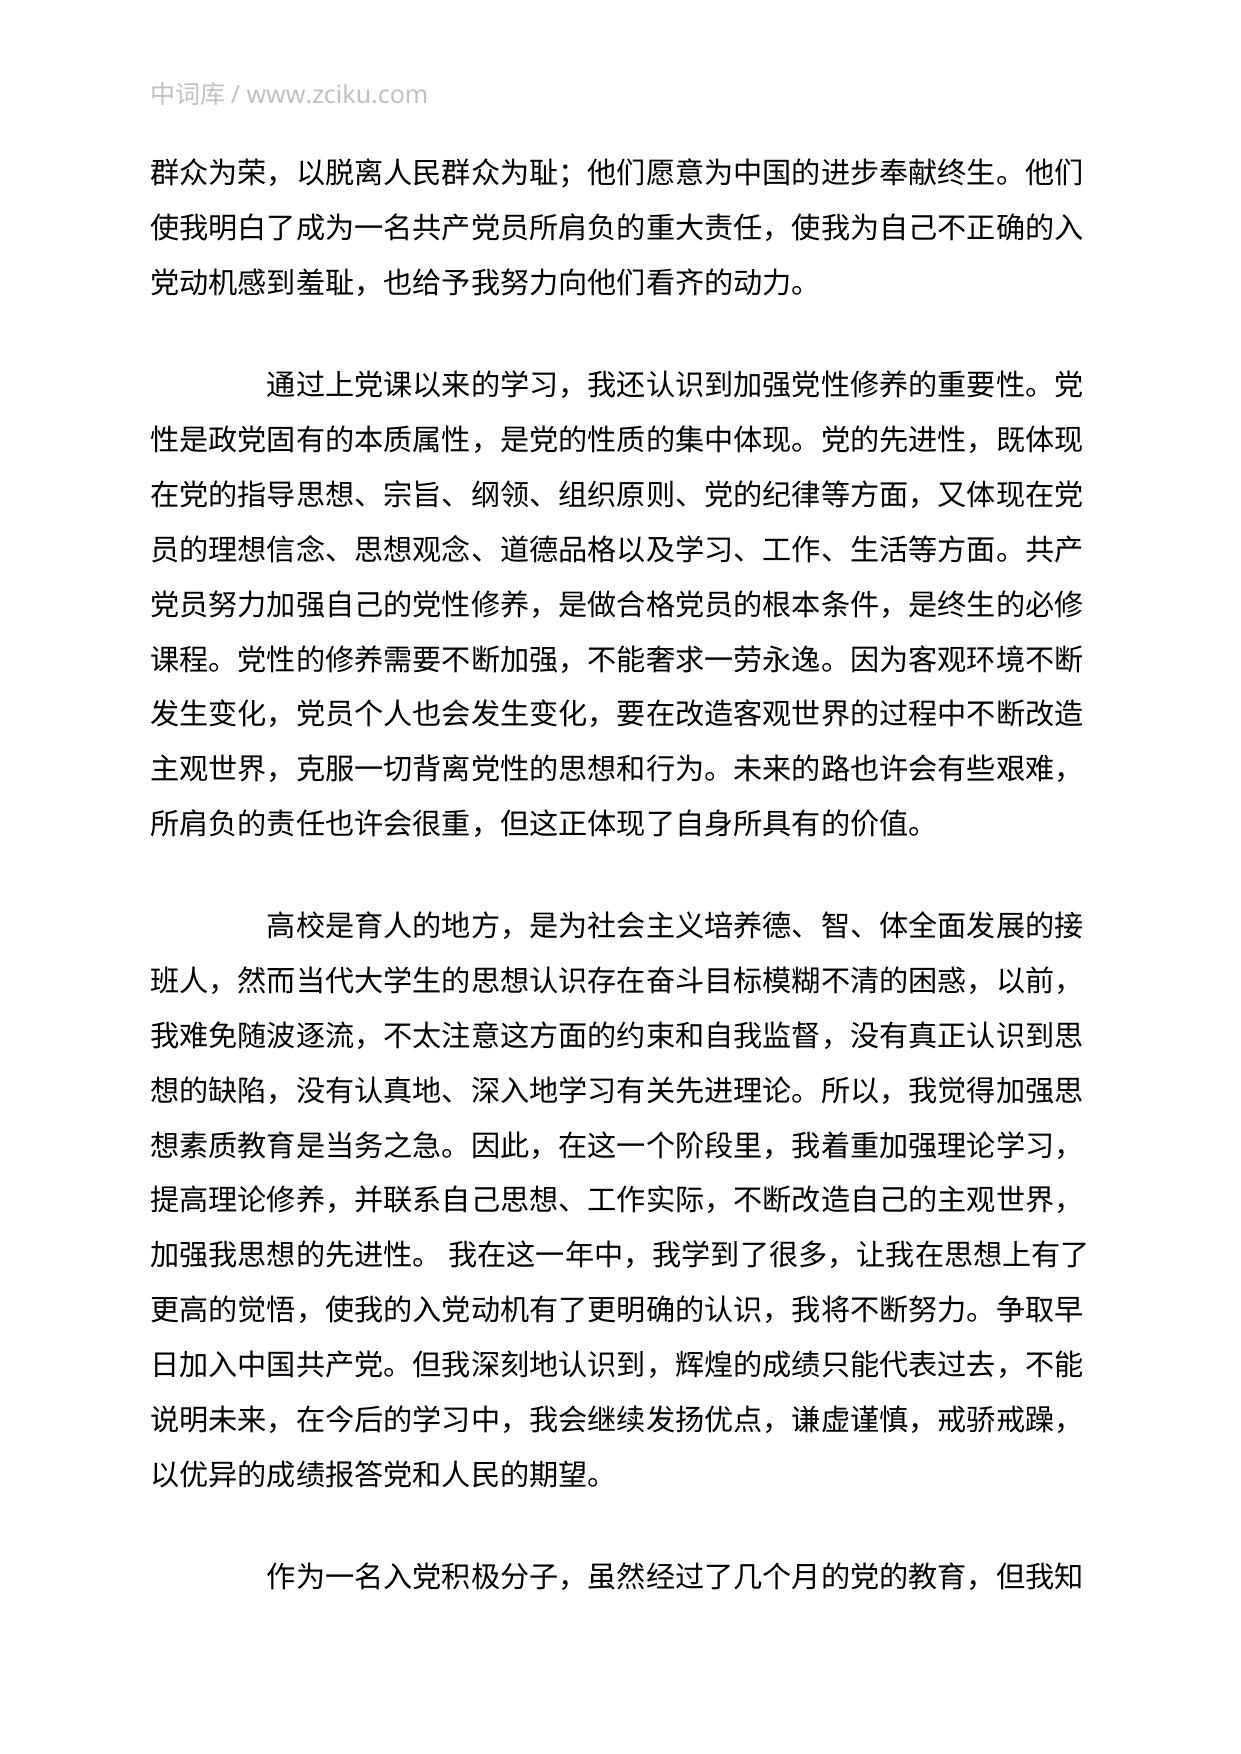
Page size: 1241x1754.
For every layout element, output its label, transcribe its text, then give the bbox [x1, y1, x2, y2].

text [150, 150, 1090, 302]
text 高校是育人的地方，是为社会主义培养德、智、体全面发展的接班人，然而当代大学生的思想认识存在奋斗目标模糊不清的困惑，以前，我难免随波逐流，不太注意这方面的约束和自我监督，没有真正认识到思想的缺陷，没有认真地、深入地学习有关先进理论。所以，我觉得加强思想素质教育是当务之急。因此，在这一个阶段里，我着重加强理论学习，提高理论修养，并联系自己思想、工作实际，不断改造自己的主观世界，加强我思想的先进性。 我在这一年中，我学到了很多，让我在思想上有了更高的觉悟，使我的入党动机有了更明确的认识，我将不断努力。争取早日加入中国共产党。但我深刻地认识到，辉煌的成绩只能代表过去，不能说明未来，在今后的学习中，我会继续发扬优点，谦虚谨慎，戒骄戒躁，以优异的成绩报答党和人民的期望。 [150, 902, 1090, 1494]
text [150, 1553, 1090, 1596]
text 通过上党课以来的学习，我还认识到加强党性修养的重要性。党性是政党固有的本质属性，是党的性质的集中体现。党的先进性，既体现在党的指导思想、宗旨、纲领、组织原则、党的纪律等方面，又体现在党员的理想信念、思想观念、道德品格以及学习、工作、生活等方面。共产党员努力加强自己的党性修养，是做合格党员的根本条件，是终生的必修课程。党性的修养需要不断加强，不能奢求一劳永逸。因为客观环境不断发生变化，党员个人也会发生变化，要在改造客观世界的过程中不断改造主观世界，克服一切背离党性的思想和行为。未来的路也许会有些艰难，所肩负的责任也许会很重，但这正体现了自身所具有的价值。 [150, 362, 1090, 843]
